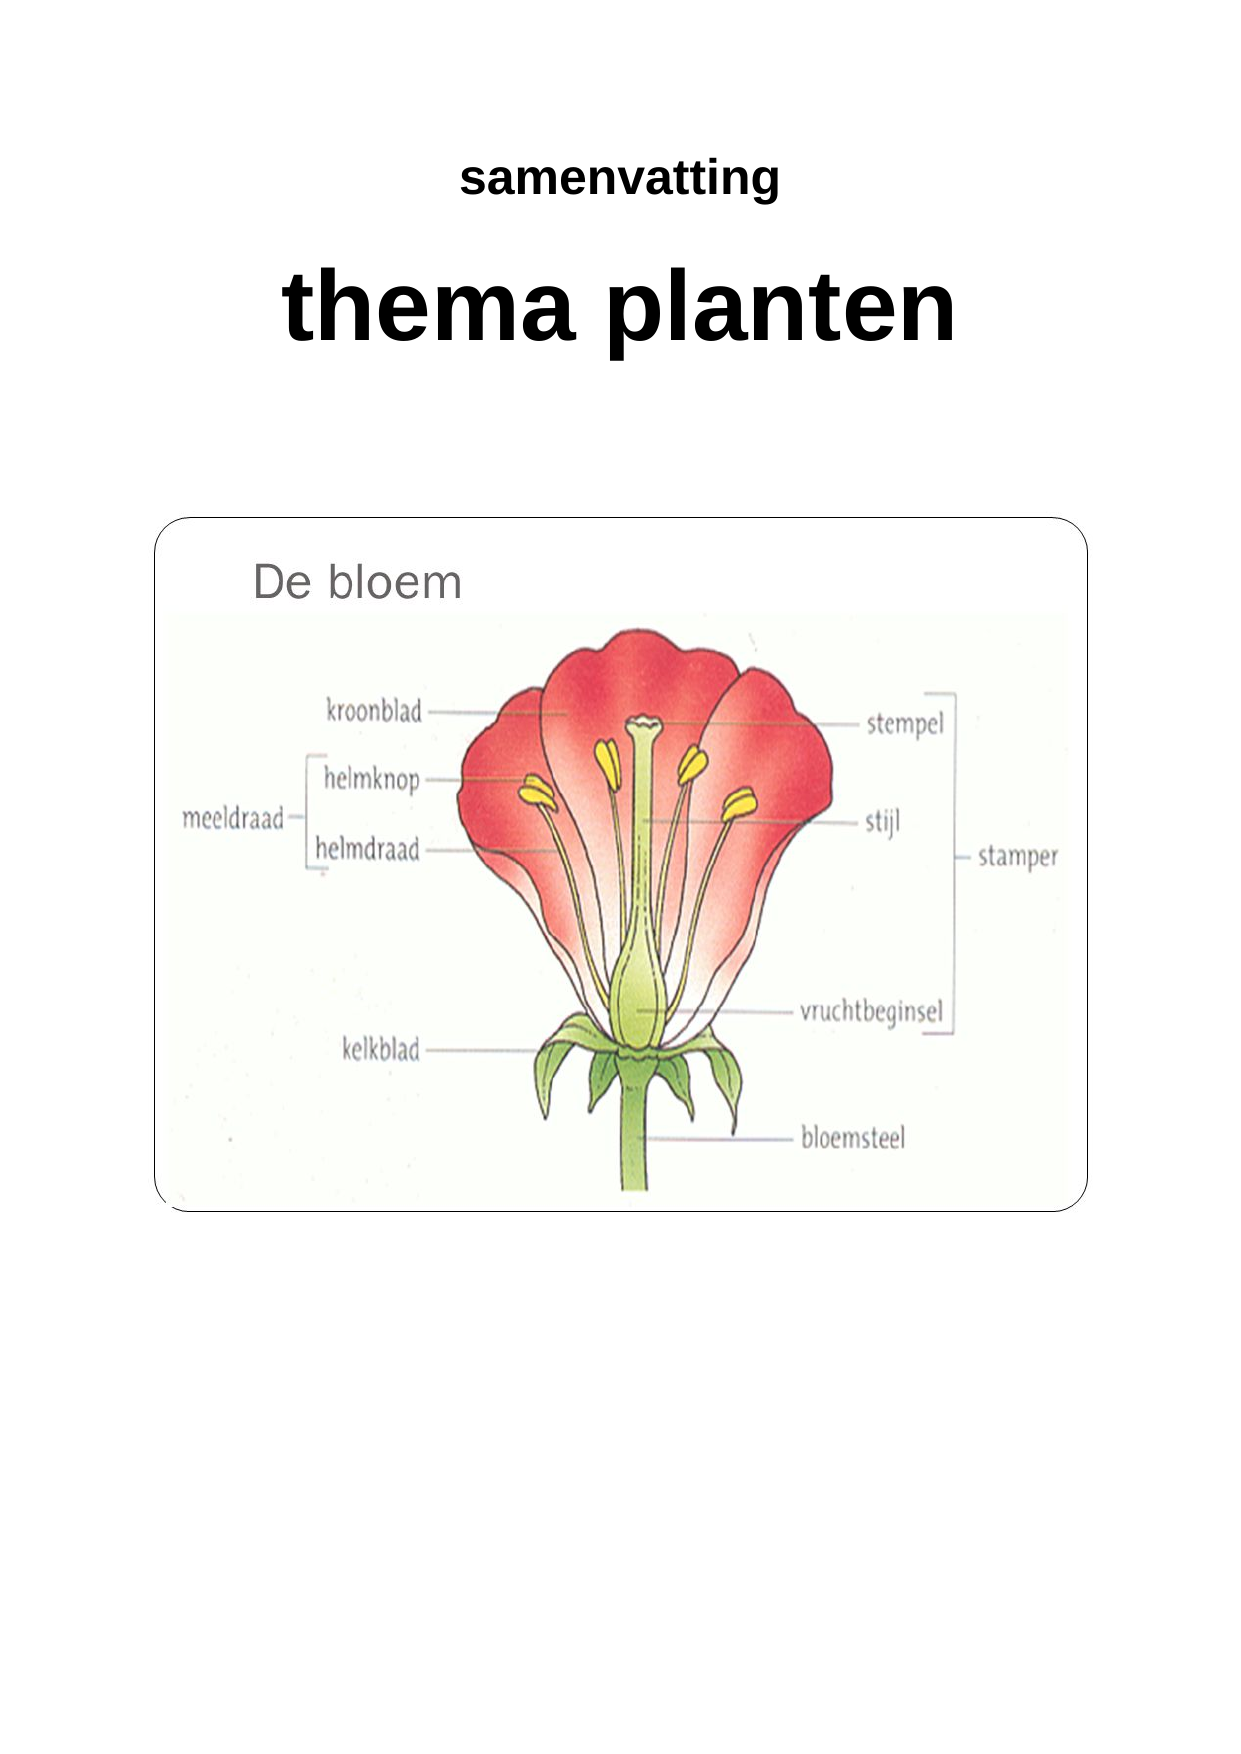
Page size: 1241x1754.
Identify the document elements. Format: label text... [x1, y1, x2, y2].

text samenvatting [148, 148, 1093, 205]
picture [147, 511, 1093, 1220]
text thema planten [148, 247, 1093, 362]
